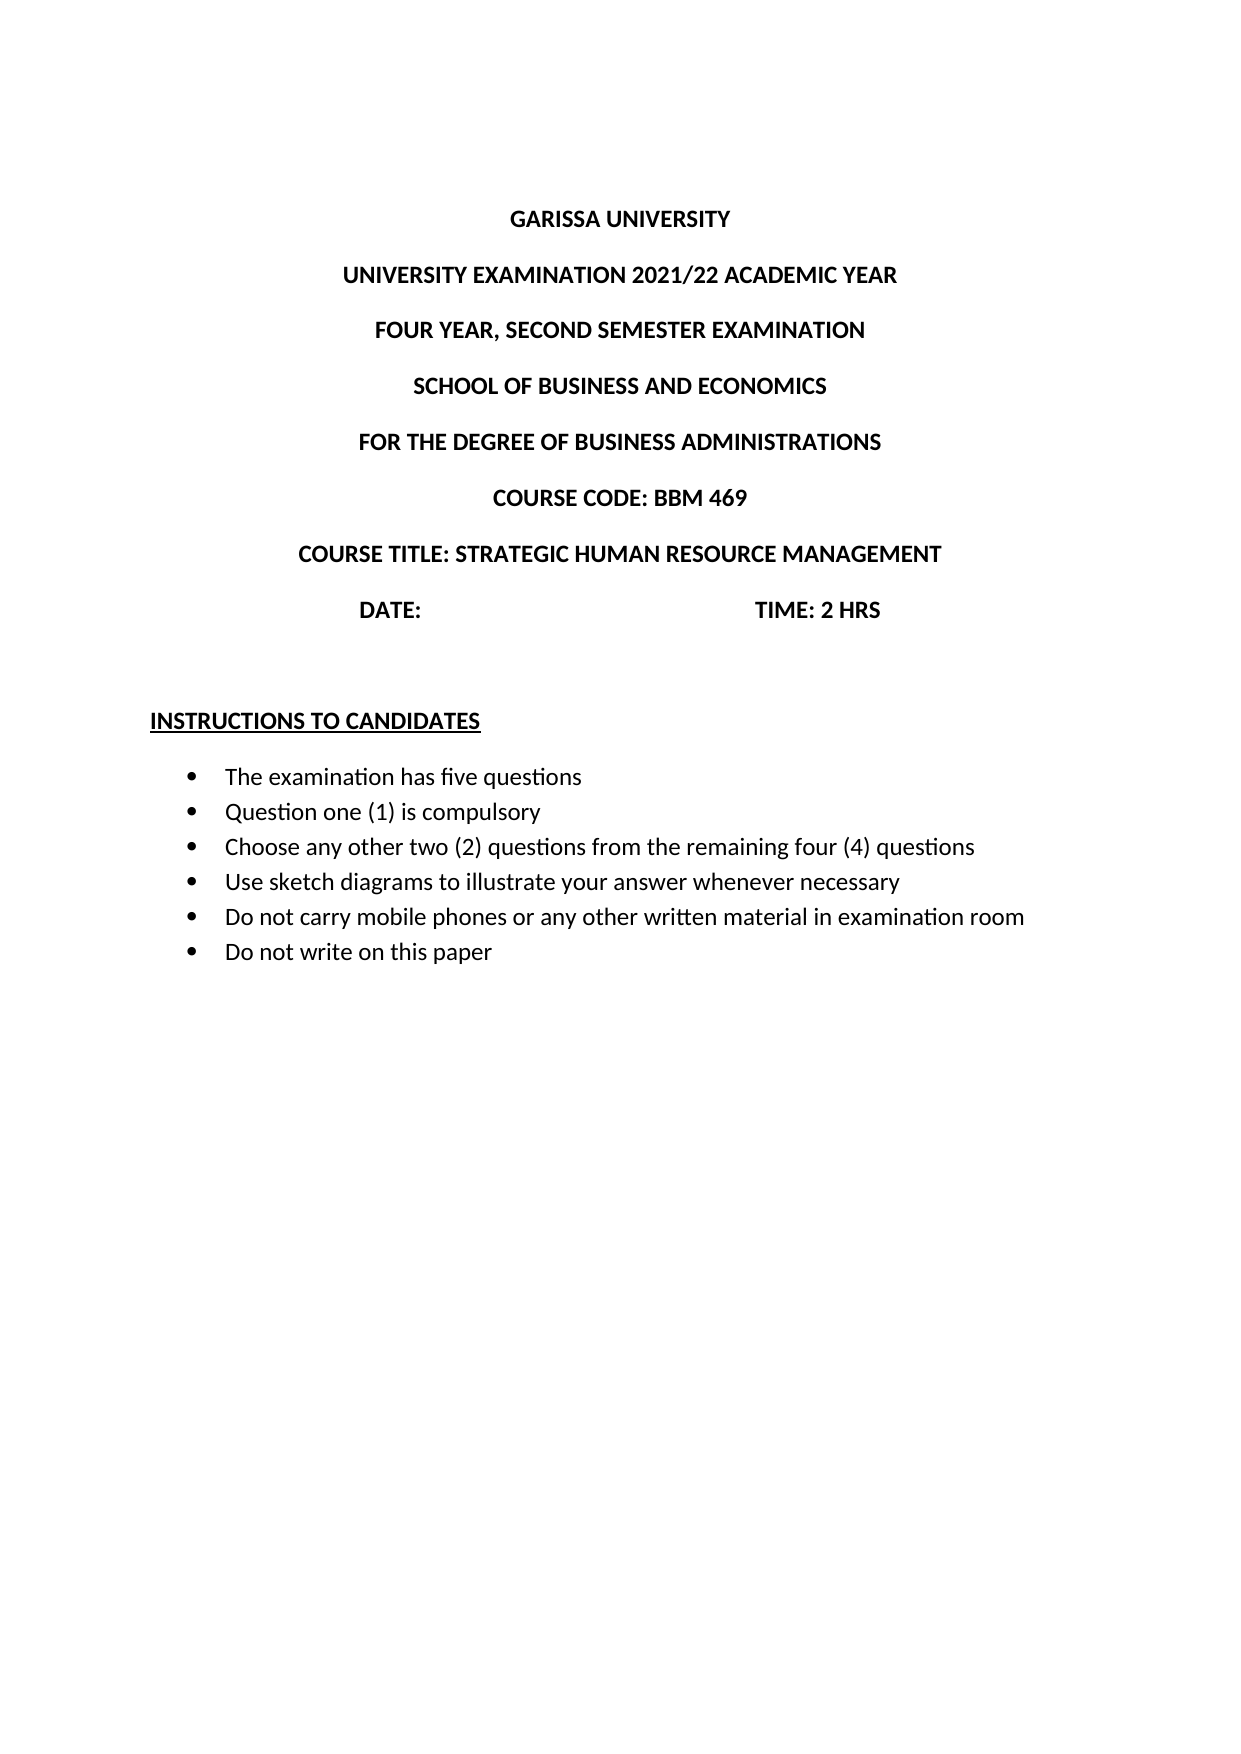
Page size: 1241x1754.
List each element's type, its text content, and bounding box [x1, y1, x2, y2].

text FOUR YEAR, SECOND SEMESTER EXAMINATION [150, 315, 1090, 345]
text GARISSA UNIVERSITY [150, 203, 1090, 233]
text COURSE TITLE: STRATEGIC HUMAN RESOURCE MANAGEMENT [150, 538, 1090, 568]
list The examination has five questions [187, 761, 1090, 792]
list Choose any other two (2) questions from the remaining four (4) questions [187, 831, 1090, 862]
text FOR THE DEGREE OF BUSINESS ADMINISTRATIONS [150, 426, 1090, 457]
text SCHOOL OF BUSINESS AND ECONOMICS [150, 371, 1090, 401]
text DATE: TIME: 2 HRS [150, 594, 1090, 624]
list Do not write on this paper [187, 936, 1090, 967]
list Do not carry mobile phones or any other written material in examination room [187, 901, 1090, 932]
list Question one (1) is compulsory [187, 796, 1090, 827]
list Use sketch diagrams to illustrate your answer whenever necessary [187, 866, 1090, 897]
text UNIVERSITY EXAMINATION 2021/22 ACADEMIC YEAR [150, 259, 1090, 289]
text INSTRUCTIONS TO CANDIDATES [150, 706, 1090, 736]
text COURSE CODE: BBM 469 [150, 482, 1090, 513]
